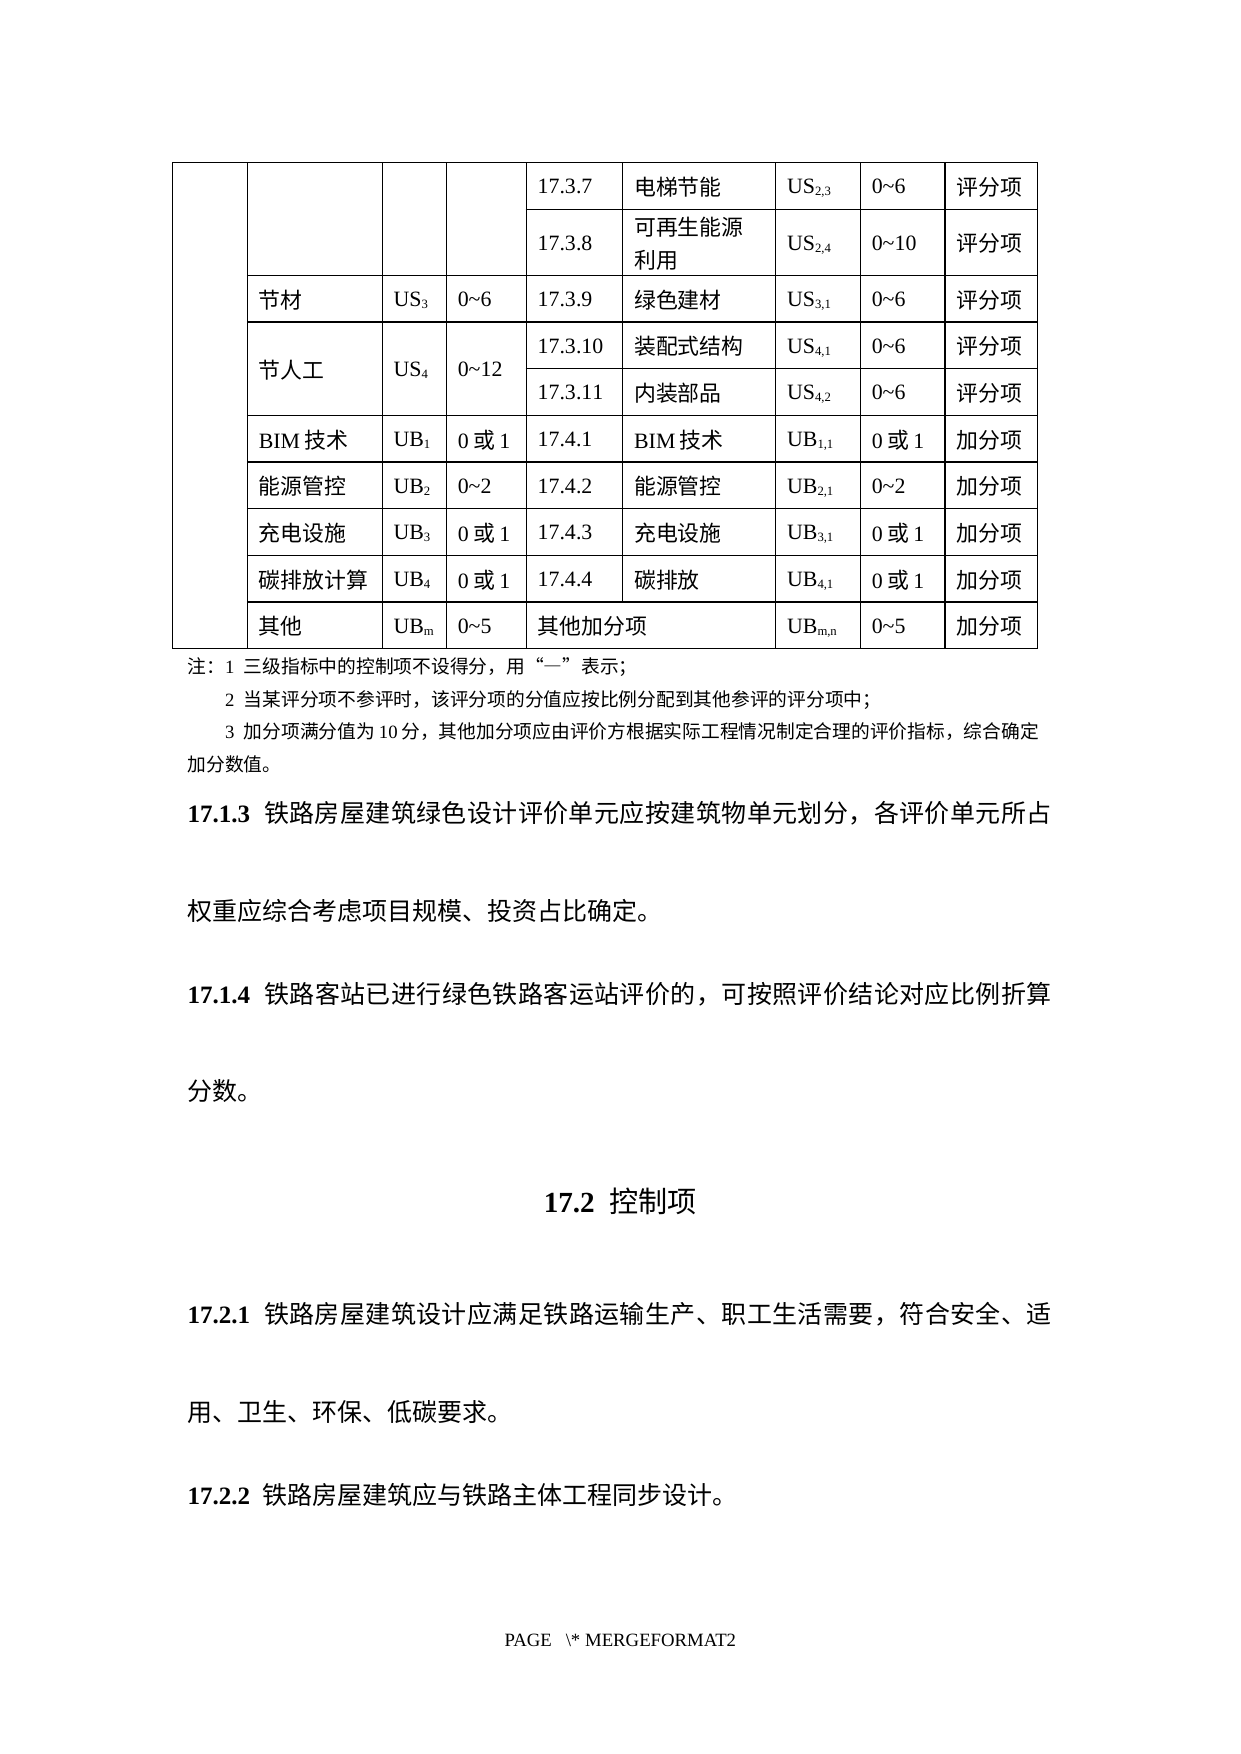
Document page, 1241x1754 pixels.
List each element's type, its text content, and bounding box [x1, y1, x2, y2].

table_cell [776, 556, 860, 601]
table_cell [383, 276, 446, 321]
text 2 当某评分项不参评时，该评分项的分值应按比例分配到其他参评的评分项中； [187, 682, 1053, 714]
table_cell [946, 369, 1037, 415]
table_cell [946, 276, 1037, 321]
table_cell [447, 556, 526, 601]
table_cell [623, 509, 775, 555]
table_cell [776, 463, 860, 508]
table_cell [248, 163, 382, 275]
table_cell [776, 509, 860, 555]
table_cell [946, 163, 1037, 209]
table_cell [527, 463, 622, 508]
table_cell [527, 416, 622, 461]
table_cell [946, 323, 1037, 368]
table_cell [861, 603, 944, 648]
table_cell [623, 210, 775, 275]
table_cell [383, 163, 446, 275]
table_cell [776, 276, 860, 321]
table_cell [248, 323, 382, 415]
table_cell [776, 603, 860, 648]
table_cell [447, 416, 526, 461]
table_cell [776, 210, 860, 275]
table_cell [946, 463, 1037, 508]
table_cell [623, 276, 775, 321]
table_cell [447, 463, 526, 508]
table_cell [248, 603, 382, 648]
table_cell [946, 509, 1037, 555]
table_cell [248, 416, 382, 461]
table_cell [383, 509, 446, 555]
text 17.1.3 铁路房屋建筑绿色设计评价单元应按建筑物单元划分，各评价单元所占权重应综合考虑项目规模、投资占比确定。 [187, 779, 1053, 942]
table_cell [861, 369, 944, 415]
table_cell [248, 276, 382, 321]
text 17.2.1 铁路房屋建筑设计应满足铁路运输生产、职工生活需要，符合安全、适用、卫生、环保、低碳要求。 [187, 1281, 1053, 1443]
text 17.2.2 铁路房屋建筑应与铁路主体工程同步设计。 [187, 1461, 1053, 1526]
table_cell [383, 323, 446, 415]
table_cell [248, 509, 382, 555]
text 注：1 三级指标中的控制项不设得分，用“—”表示； [187, 649, 1053, 682]
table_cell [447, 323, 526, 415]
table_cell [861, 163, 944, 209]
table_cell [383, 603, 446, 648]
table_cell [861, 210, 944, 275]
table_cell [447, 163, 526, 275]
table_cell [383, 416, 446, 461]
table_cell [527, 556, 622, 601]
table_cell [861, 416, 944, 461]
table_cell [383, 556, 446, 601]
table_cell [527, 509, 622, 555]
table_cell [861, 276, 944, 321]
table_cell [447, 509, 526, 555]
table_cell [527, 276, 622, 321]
text 3 加分项满分值为10分，其他加分项应由评价方根据实际工程情况制定合理的评价指标，综合确定加分数值。 [187, 714, 1053, 779]
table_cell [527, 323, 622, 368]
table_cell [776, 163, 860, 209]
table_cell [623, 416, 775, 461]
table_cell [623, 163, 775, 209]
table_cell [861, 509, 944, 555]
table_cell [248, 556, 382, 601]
text 17.1.4 铁路客站已进行绿色铁路客运站评价的，可按照评价结论对应比例折算分数。 [187, 960, 1053, 1122]
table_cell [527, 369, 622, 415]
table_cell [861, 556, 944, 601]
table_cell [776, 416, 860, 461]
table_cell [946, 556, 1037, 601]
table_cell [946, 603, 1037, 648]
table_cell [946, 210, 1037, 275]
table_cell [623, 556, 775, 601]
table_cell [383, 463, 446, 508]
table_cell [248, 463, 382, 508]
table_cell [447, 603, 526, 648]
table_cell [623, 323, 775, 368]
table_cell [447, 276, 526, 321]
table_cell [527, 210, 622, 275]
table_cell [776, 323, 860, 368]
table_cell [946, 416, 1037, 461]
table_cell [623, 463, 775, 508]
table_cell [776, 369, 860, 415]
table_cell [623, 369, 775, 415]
subtitle 17.2 控制项 [187, 1167, 1053, 1232]
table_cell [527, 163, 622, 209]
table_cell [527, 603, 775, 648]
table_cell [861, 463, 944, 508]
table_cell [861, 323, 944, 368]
